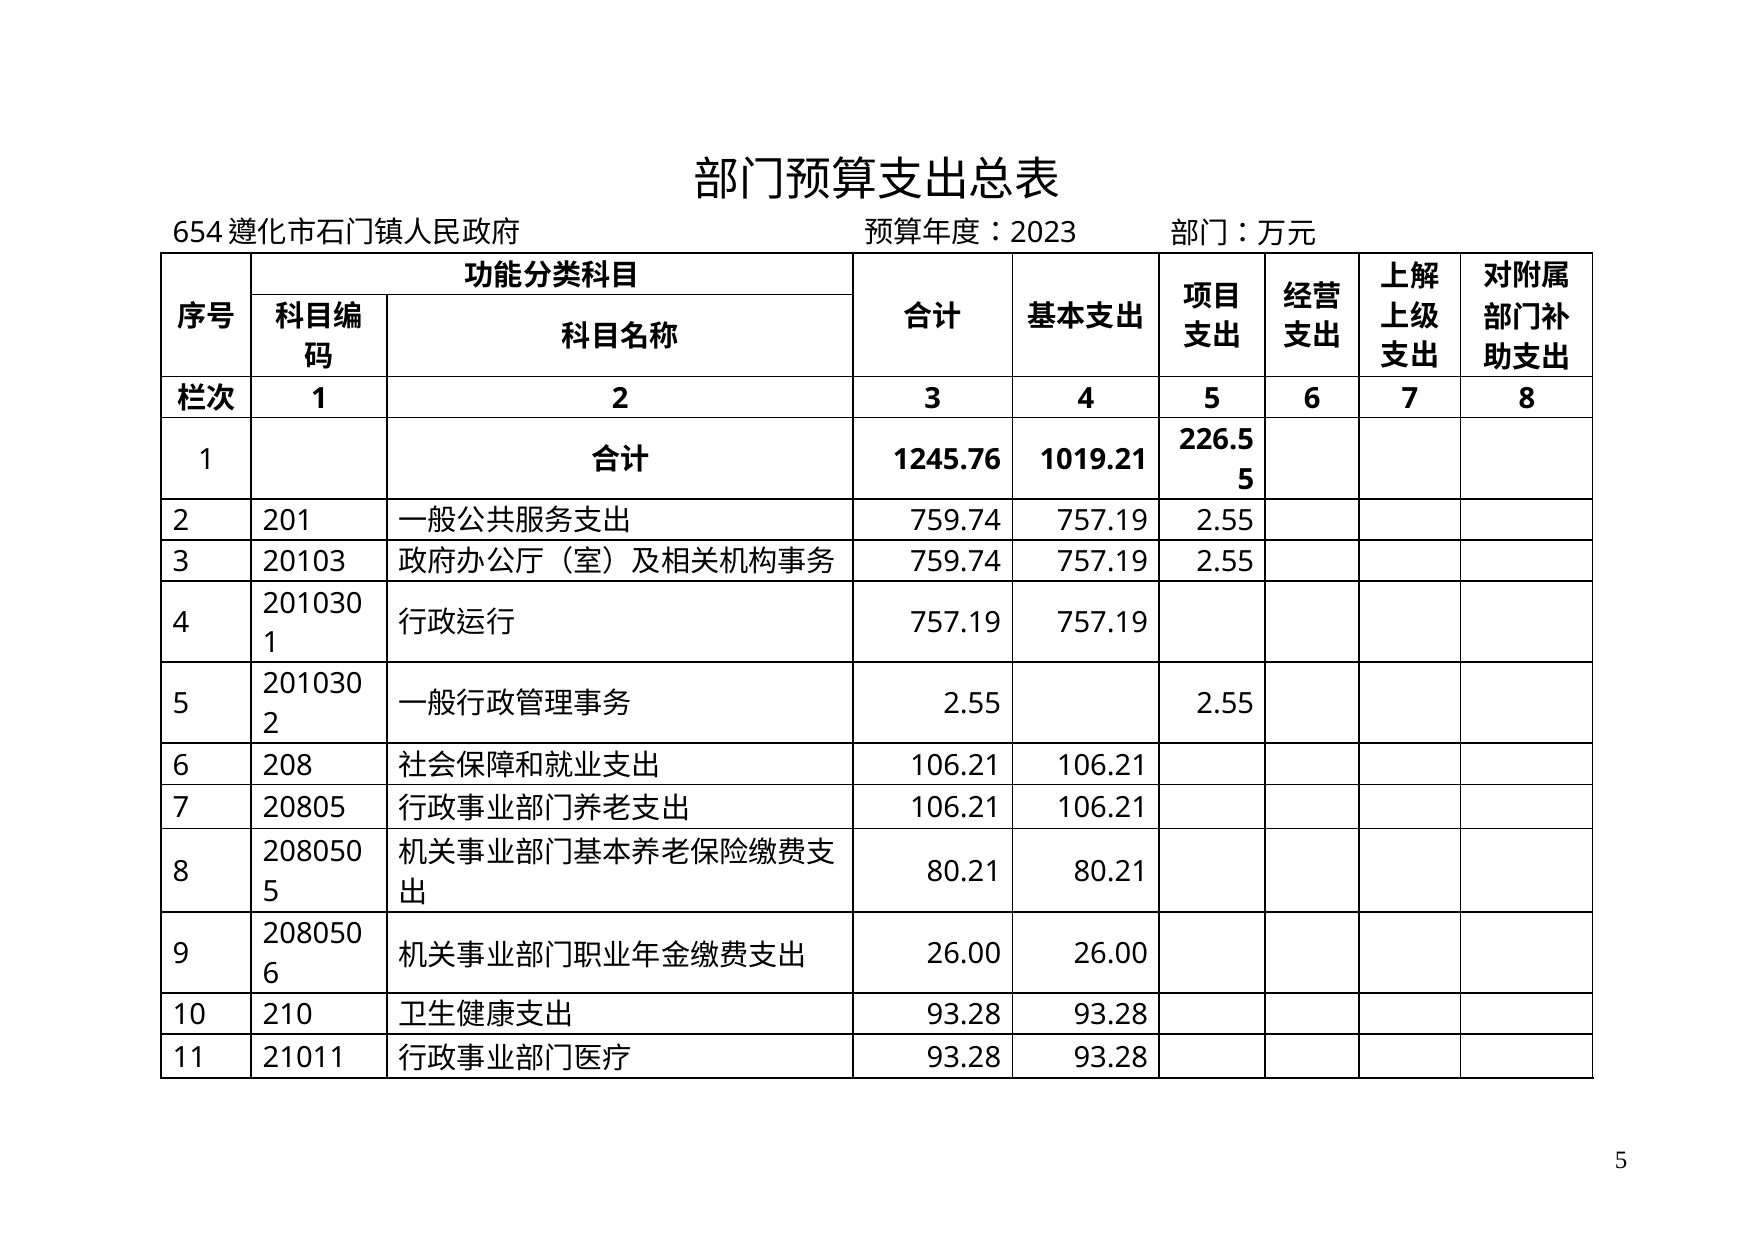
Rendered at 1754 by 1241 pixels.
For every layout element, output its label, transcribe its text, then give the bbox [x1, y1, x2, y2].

table_cell [1461, 744, 1592, 783]
table_cell 对附属部门补助支出 [1461, 254, 1592, 376]
table_header 部门：万元 [1160, 210, 1592, 252]
table_cell 11 [162, 1035, 250, 1077]
table_cell 社会保障和就业支出 [388, 744, 852, 783]
table_cell 3 [162, 541, 250, 580]
table_cell [1160, 582, 1264, 661]
table_cell [1360, 994, 1460, 1033]
table_cell [1160, 1035, 1264, 1077]
table_cell 106.21 [1013, 785, 1158, 827]
table_cell [1360, 500, 1460, 539]
table_cell [1360, 418, 1460, 498]
table_cell 机关事业部门职业年金缴费支出 [388, 913, 852, 992]
table_cell 序号 [162, 254, 250, 376]
table_cell [1013, 663, 1158, 742]
table_cell 行政事业部门养老支出 [388, 785, 852, 827]
table_cell 80.21 [1013, 829, 1158, 911]
table_cell [1360, 1035, 1460, 1077]
table_cell 1 [162, 418, 250, 498]
table_cell 93.28 [1013, 1035, 1158, 1077]
table_cell 项目支出 [1160, 254, 1264, 376]
table_cell 20805 [252, 785, 386, 827]
table_cell [1160, 829, 1264, 911]
table_cell 栏次 [162, 377, 250, 417]
table_cell [1461, 582, 1592, 661]
table_cell [1461, 418, 1592, 498]
table_cell 卫生健康支出 [388, 994, 852, 1033]
table_cell 5 [162, 663, 250, 742]
table_cell 功能分类科目 [252, 254, 852, 293]
table_cell 93.28 [1013, 994, 1158, 1033]
table_cell 757.19 [1013, 582, 1158, 661]
table_cell 科目编码 [252, 295, 386, 376]
table_cell [1461, 913, 1592, 992]
table_cell 10 [162, 994, 250, 1033]
table_cell [1360, 663, 1460, 742]
table_cell [1160, 994, 1264, 1033]
table_cell 2.55 [1160, 541, 1264, 580]
table_cell 757.19 [1013, 500, 1158, 539]
table_cell 80.21 [854, 829, 1012, 911]
table_cell 21011 [252, 1035, 386, 1077]
table_cell [1266, 829, 1358, 911]
table_cell 2.55 [854, 663, 1012, 742]
table_cell 2010302 [252, 663, 386, 742]
table_cell 8 [1461, 377, 1592, 417]
table_cell 1 [252, 377, 386, 417]
table_cell [1461, 829, 1592, 911]
table_cell 106.21 [854, 744, 1012, 783]
table_cell 106.21 [854, 785, 1012, 827]
table_cell 基本支出 [1013, 254, 1158, 376]
table_header 654遵化市石门镇人民政府 [162, 210, 852, 252]
table_cell 93.28 [854, 994, 1012, 1033]
table_cell 210 [252, 994, 386, 1033]
table_cell [1360, 829, 1460, 911]
table_cell 1245.76 [854, 418, 1012, 498]
table_cell [1360, 582, 1460, 661]
table_cell 政府办公厅（室）及相关机构事务 [388, 541, 852, 580]
table_cell [1160, 913, 1264, 992]
table_cell 合计 [388, 418, 852, 498]
text 部门预算支出总表 [106, 142, 1648, 208]
table_cell 4 [162, 582, 250, 661]
table_cell [1266, 785, 1358, 827]
table_cell 行政事业部门医疗 [388, 1035, 852, 1077]
table_cell 2.55 [1160, 663, 1264, 742]
table_cell 6 [1266, 377, 1358, 417]
table_cell [1266, 500, 1358, 539]
table_cell 759.74 [854, 541, 1012, 580]
table_cell 759.74 [854, 500, 1012, 539]
table_cell [1266, 1035, 1358, 1077]
table_cell 合计 [854, 254, 1012, 376]
table_cell 3 [854, 377, 1012, 417]
table_cell [1461, 663, 1592, 742]
table_cell 201 [252, 500, 386, 539]
table_cell 2 [388, 377, 852, 417]
table_cell 757.19 [854, 582, 1012, 661]
table_cell 一般行政管理事务 [388, 663, 852, 742]
table_cell 2010301 [252, 582, 386, 661]
table_cell [1266, 418, 1358, 498]
table_cell 20103 [252, 541, 386, 580]
table_cell [1266, 994, 1358, 1033]
table_cell [1360, 541, 1460, 580]
table_cell [1266, 582, 1358, 661]
table_cell 1019.21 [1013, 418, 1158, 498]
table_cell 上解上级支出 [1360, 254, 1460, 376]
table_cell [1266, 913, 1358, 992]
table_cell [1461, 1035, 1592, 1077]
table_cell 2080506 [252, 913, 386, 992]
table_cell 经营支出 [1266, 254, 1358, 376]
table_cell 科目名称 [388, 295, 852, 376]
table_cell [1360, 785, 1460, 827]
table_cell 208 [252, 744, 386, 783]
table_cell 一般公共服务支出 [388, 500, 852, 539]
table_cell 4 [1013, 377, 1158, 417]
table_cell 行政运行 [388, 582, 852, 661]
table_cell 26.00 [854, 913, 1012, 992]
table_cell [1360, 744, 1460, 783]
table_cell 226.55 [1160, 418, 1264, 498]
table_cell [1160, 744, 1264, 783]
table_cell 757.19 [1013, 541, 1158, 580]
table_cell [1160, 785, 1264, 827]
table_cell [1461, 541, 1592, 580]
table_cell [1461, 994, 1592, 1033]
table_cell 6 [162, 744, 250, 783]
table_cell 7 [162, 785, 250, 827]
table_cell [252, 418, 386, 498]
table_cell 5 [1160, 377, 1264, 417]
table_cell 8 [162, 829, 250, 911]
table_cell 26.00 [1013, 913, 1158, 992]
table_cell [1461, 500, 1592, 539]
table_cell [1266, 744, 1358, 783]
table_cell 93.28 [854, 1035, 1012, 1077]
table_cell [1266, 663, 1358, 742]
table_cell 7 [1360, 377, 1460, 417]
table_cell [1360, 913, 1460, 992]
table_cell [1266, 541, 1358, 580]
table_cell 9 [162, 913, 250, 992]
table_cell 2080505 [252, 829, 386, 911]
table_cell [1461, 785, 1592, 827]
table_cell 机关事业部门基本养老保险缴费支出 [388, 829, 852, 911]
table_cell 2 [162, 500, 250, 539]
table_cell 106.21 [1013, 744, 1158, 783]
table_cell 2.55 [1160, 500, 1264, 539]
table_header 预算年度：2023 [854, 210, 1158, 252]
